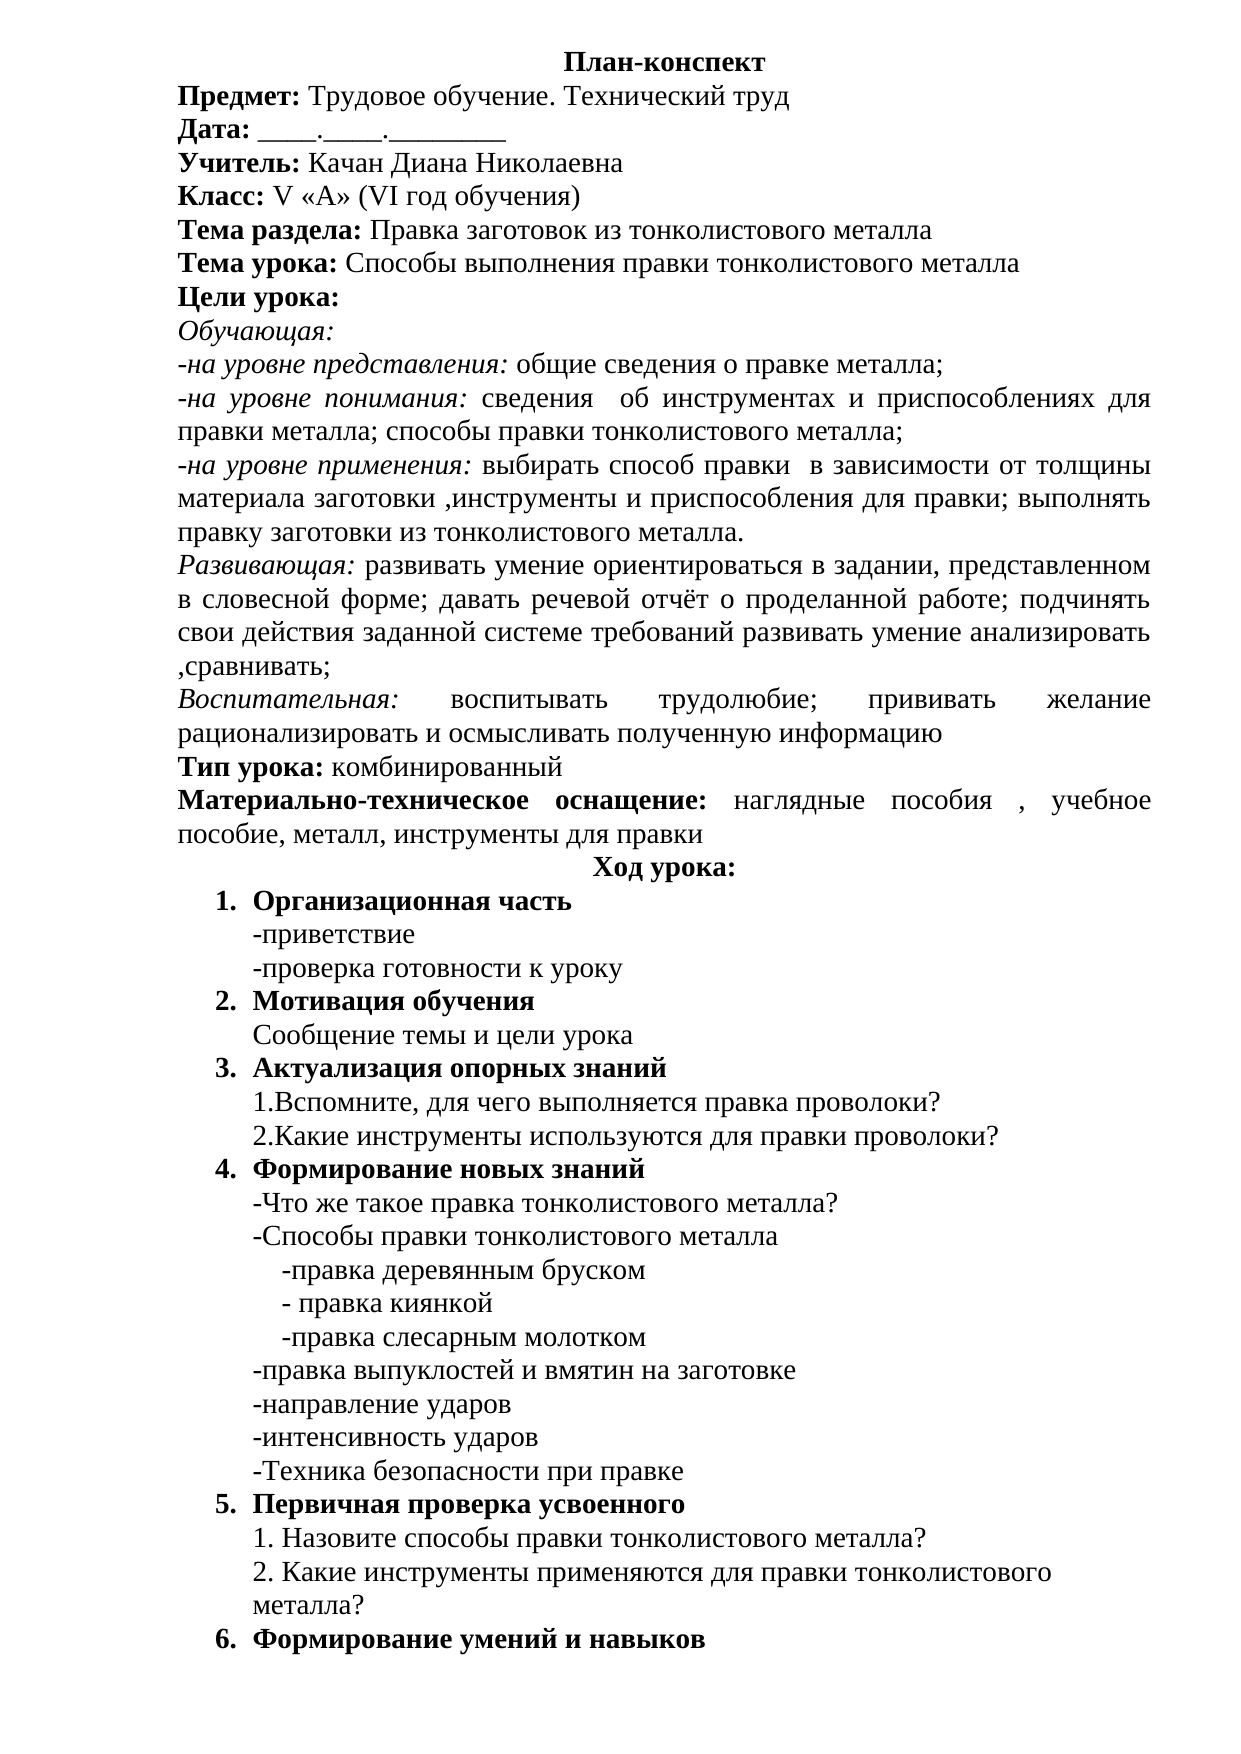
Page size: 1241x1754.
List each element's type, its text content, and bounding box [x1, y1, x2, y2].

list Формирование умений и навыков [215, 1621, 1152, 1654]
text 1. Назовите способы правки тонколистового металла? [252, 1520, 1152, 1554]
list Формирование новых знаний [215, 1151, 1152, 1185]
text -Способы правки тонколистового металла [252, 1218, 1152, 1252]
text Обучающая: [177, 313, 1152, 346]
text -на уровне представления: общие сведения о правке металла; [177, 346, 1152, 380]
text -Техника безопасности при правке [252, 1453, 1152, 1487]
text -правка деревянным бруском [252, 1252, 1152, 1285]
text -Что же такое правка тонколистового металла? [252, 1185, 1152, 1218]
list Актуализация опорных знаний [215, 1051, 1152, 1084]
text Тип урока: комбинированный [177, 749, 1152, 782]
list Организационная часть [215, 883, 1152, 916]
list Мотивация обучения [215, 983, 1152, 1017]
text Сообщение темы и цели урока [252, 1017, 1152, 1051]
text 2. Какие инструменты применяются для правки тонколистового металла? [252, 1554, 1152, 1621]
text -приветствие [252, 916, 1152, 950]
text Учитель: Качан Диана Николаевна [177, 145, 1152, 178]
text -проверка готовности к уроку [252, 950, 1152, 983]
text Класс: V «А» (VI год обучения) [177, 178, 1152, 212]
text Ход урока: [177, 849, 1152, 883]
list Первичная проверка усвоенного [215, 1487, 1152, 1520]
text Тема раздела: Правка заготовок из тонколистового металла [177, 212, 1152, 246]
text 2.Какие инструменты используются для правки проволоки? [252, 1118, 1152, 1151]
text Цели урока: [177, 279, 1152, 313]
text Воспитательная: воспитывать трудолюбие; прививать желание рационализировать и осмысливать полученную информацию [177, 682, 1152, 749]
text - правка киянкой [252, 1285, 1152, 1319]
text Тема урока: Способы выполнения правки тонколистового металла [177, 246, 1152, 279]
text -на уровне применения: выбирать способ правки в зависимости от толщины материала заготовки ,инструменты и приспособления для правки; выполнять правку заготовки из тонколистового металла. [177, 447, 1152, 547]
text 1.Вспомните, для чего выполняется правка проволоки? [252, 1084, 1152, 1118]
text План-конспект [177, 44, 1152, 78]
text -правка слесарным молотком [252, 1319, 1152, 1352]
text -интенсивность ударов [252, 1419, 1152, 1453]
text -правка выпуклостей и вмятин на заготовке [252, 1352, 1152, 1386]
text -направление ударов [252, 1386, 1152, 1419]
text Предмет: Трудовое обучение. Технический труд [177, 78, 1152, 111]
text Дата: ____.____.________ [177, 111, 1152, 145]
text Развивающая: развивать умение ориентироваться в задании, представленном в словесной форме; давать речевой отчёт о проделанной работе; подчинять свои действия заданной системе требований развивать умение анализировать ,сравнивать; [177, 547, 1152, 682]
text -на уровне понимания: сведения об инструментах и приспособлениях для правки металла; способы правки тонколистового металла; [177, 380, 1152, 447]
text Материально-техническое оснащение: наглядные пособия , учебное пособие, металл, инструменты для правки [177, 782, 1152, 849]
